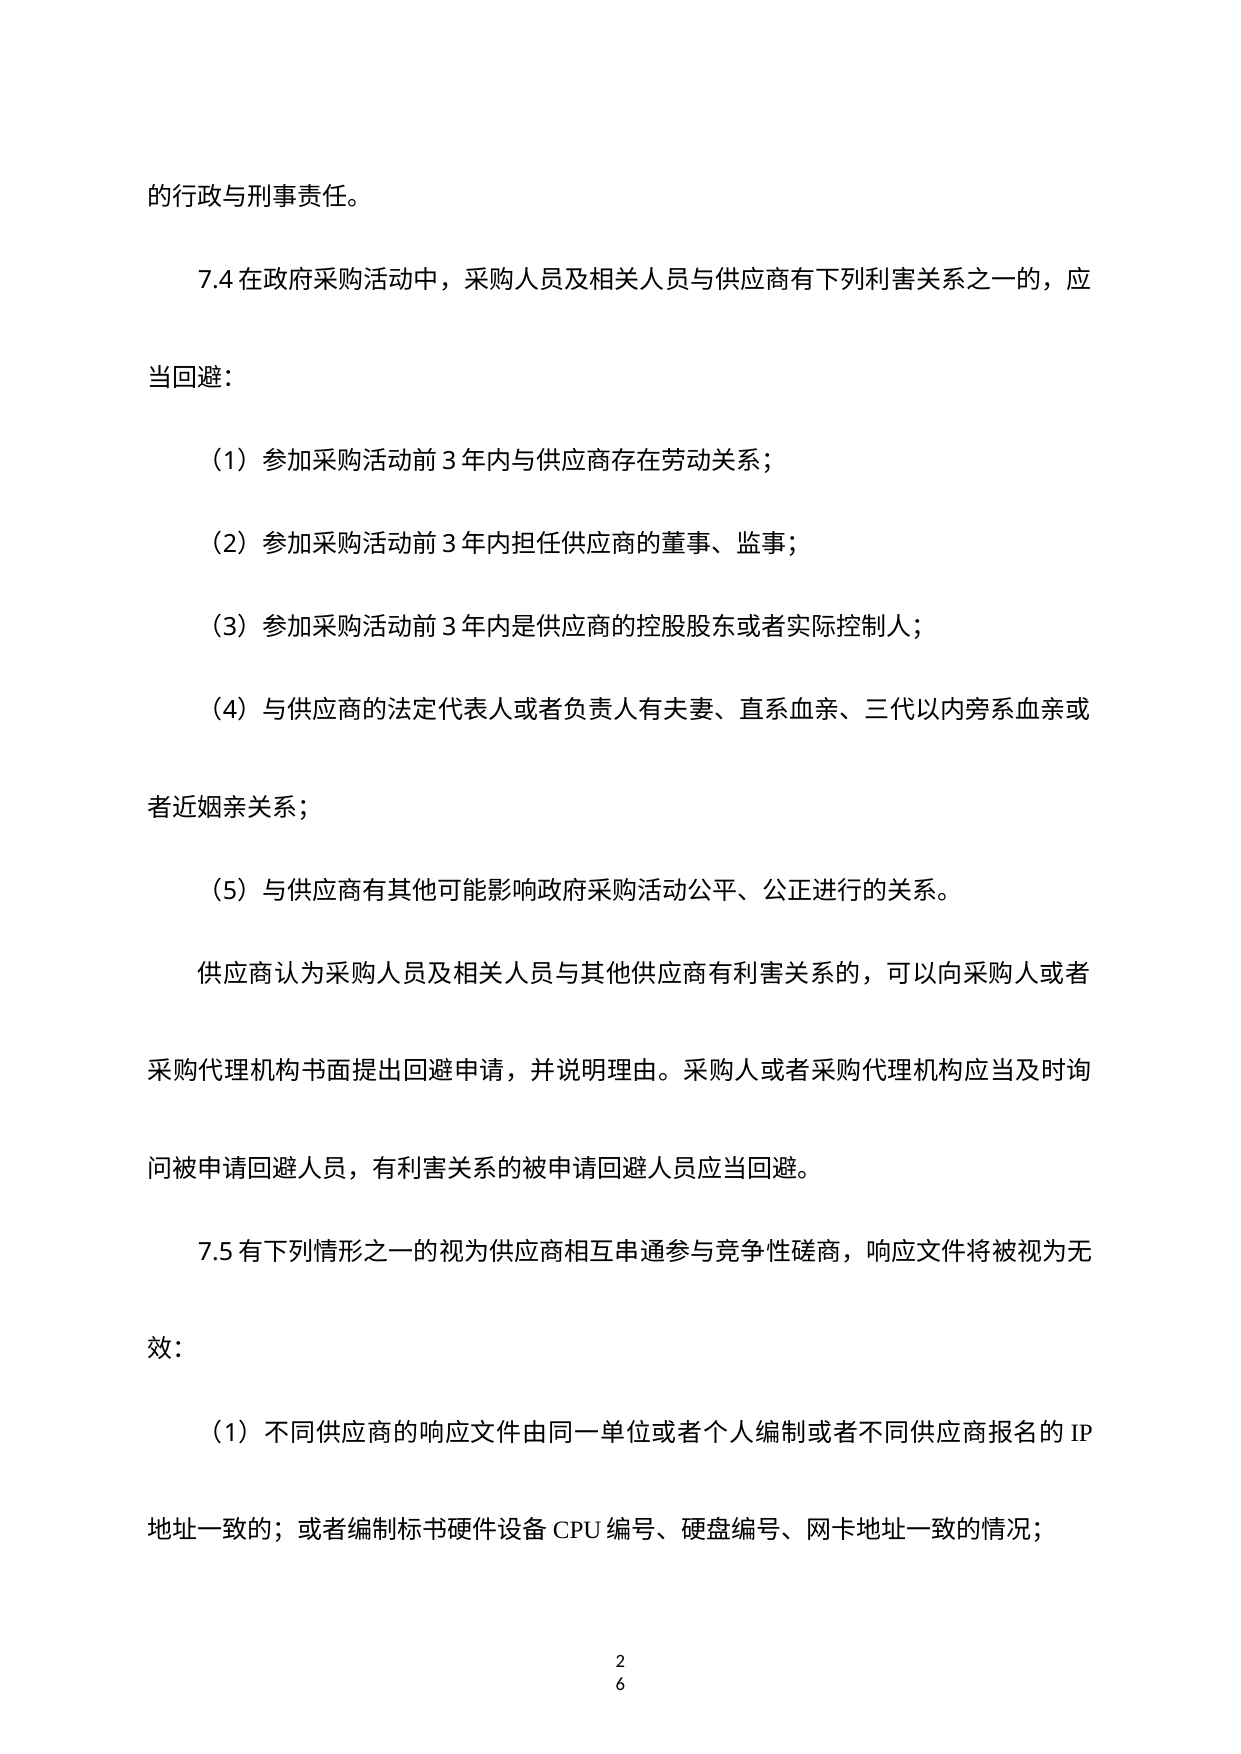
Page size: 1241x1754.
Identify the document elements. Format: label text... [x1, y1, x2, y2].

text 7.4在政府采购活动中，采购人员及相关人员与供应商有下列利害关系之一的，应当回避： [148, 245, 1093, 408]
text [148, 162, 1093, 227]
text 供应商认为采购人员及相关人员与其他供应商有利害关系的，可以向采购人或者采购代理机构书面提出回避申请，并说明理由。采购人或者采购代理机构应当及时询问被申请回避人员，有利害关系的被申请回避人员应当回避。 [148, 939, 1093, 1199]
text （3）参加采购活动前3年内是供应商的控股股东或者实际控制人； [148, 592, 1093, 657]
text （1）参加采购活动前3年内与供应商存在劳动关系； [148, 426, 1093, 491]
text （1）不同供应商的响应文件由同一单位或者个人编制或者不同供应商报名的IP地址一致的；或者编制标书硬件设备CPU编号、硬盘编号、网卡地址一致的情况； [148, 1398, 1093, 1560]
text （4）与供应商的法定代表人或者负责人有夫妻、直系血亲、三代以内旁系血亲或者近姻亲关系； [148, 675, 1093, 838]
text （5）与供应商有其他可能影响政府采购活动公平、公正进行的关系。 [148, 856, 1093, 921]
text 7.5有下列情形之一的视为供应商相互串通参与竞争性磋商，响应文件将被视为无效： [148, 1217, 1093, 1379]
text （2）参加采购活动前3年内担任供应商的董事、监事； [148, 509, 1093, 574]
